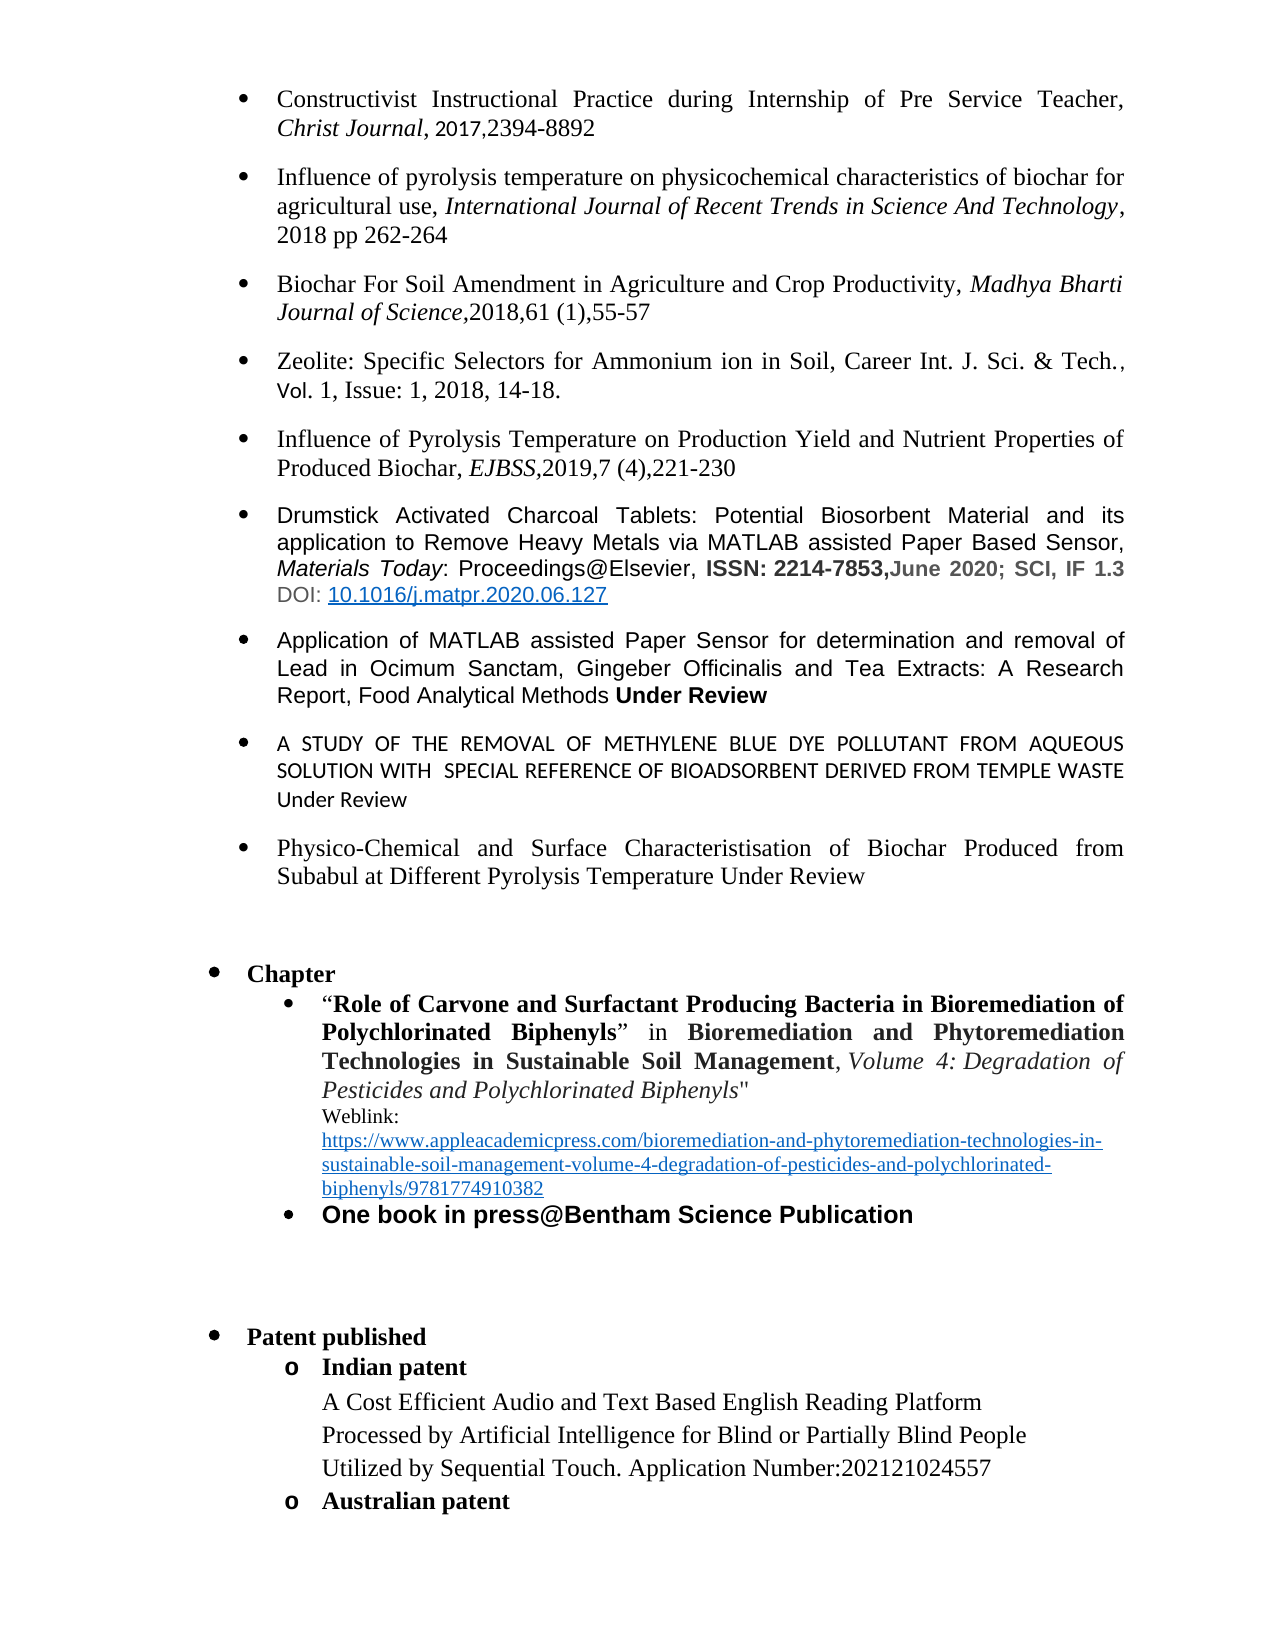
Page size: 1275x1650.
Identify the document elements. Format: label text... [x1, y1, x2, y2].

list Biochar For Soil Amendment in Agriculture and Crop Productivity, Madhya Bharti Journal of Science,2018,61 (1),55-57 [239, 269, 1125, 326]
list A Cost Efficient Audio and Text Based English Reading Platform Processed by Artificial Intelligence for Blind or Partially Blind People Utilized by Sequential Touch. Application Number:202121024557 [322, 1387, 1081, 1482]
list Drumstick Activated Charcoal Tablets: Potential Biosorbent Material and its application to Remove Heavy Metals via MATLAB assisted Paper Based Sensor, Materials Today: Proceedings@Elsevier, ISSN: 2214-7853,June 2020; SCI, IF 1.3 DOI: 10.1016/j.matpr.2020.06.127 [239, 502, 1125, 607]
list Zeolite: Specific Selectors for Ammonium ion in Soil, Career Int. J. Sci. & Tech., Vol. 1, Issue: 1, 2018, 14-18. [239, 346, 1125, 404]
list Influence of Pyrolysis Temperature on Production Yield and Nutrient Properties of Produced Biochar, EJBSS,2019,7 (4),221-230 [239, 424, 1125, 482]
list Chapter [209, 959, 1125, 989]
list “Role of Carvone and Surfactant Producing Bacteria in Bioremediation of Polychlorinated Biphenyls” in Bioremediation and Phytoremediation Technologies in Sustainable Soil Management, Volume 4: Degradation of Pesticides and Polychlorinated Biphenyls" [284, 989, 790, 1104]
list A STUDY OF THE REMOVAL OF METHYLENE BLUE DYE POLLUTANT FROM AQUEOUS SOLUTION WITH SPECIAL REFERENCE OF BIOADSORBENT DERIVED FROM TEMPLE WASTE Under Review [239, 729, 1125, 813]
list Physico-Chemical and Surface Characteristisation of Biochar Produced from Subabul at Different Pyrolysis Temperature Under Review [239, 833, 1125, 890]
list Influence of pyrolysis temperature on physicochemical characteristics of biochar for agricultural use, International Journal of Recent Trends in Science And Technology, 2018 pp 262-264 [239, 162, 1125, 249]
list One book in press@Bentham Science Publication [284, 1200, 1125, 1229]
list Indian patent [284, 1352, 1081, 1382]
list Australian patent [284, 1486, 1081, 1517]
list https://www.appleacademicpress.com/bioremediation-and-phytoremediation-technologies-in-sustainable-soil-management-volume-4-degradation-of-pesticides-and-polychlorinated-biphenyls/9781774910382 [322, 1128, 1125, 1200]
list “Role of Carvone and Surfactant Producing Bacteria in Bioremediation of Polychlorinated Biphenyls” in Bioremediation and Phytoremediation Technologies in Sustainable Soil Management, Volume 4: Degradation of Pesticides and Polychlorinated Biphenyls" [749, 1046, 1125, 1104]
list Patent published [209, 1322, 1125, 1352]
list Constructivist Instructional Practice during Internship of Pre Service Teacher, Christ Journal, 2017,2394-8892 [239, 84, 1125, 142]
list Weblink: [322, 1104, 1125, 1128]
list Application of MATLAB assisted Paper Sensor for determination and removal of Lead in Ocimum Sanctam, Gingeber Officinalis and Tea Extracts: A Research Report, Food Analytical Methods Under Review [239, 627, 1125, 709]
